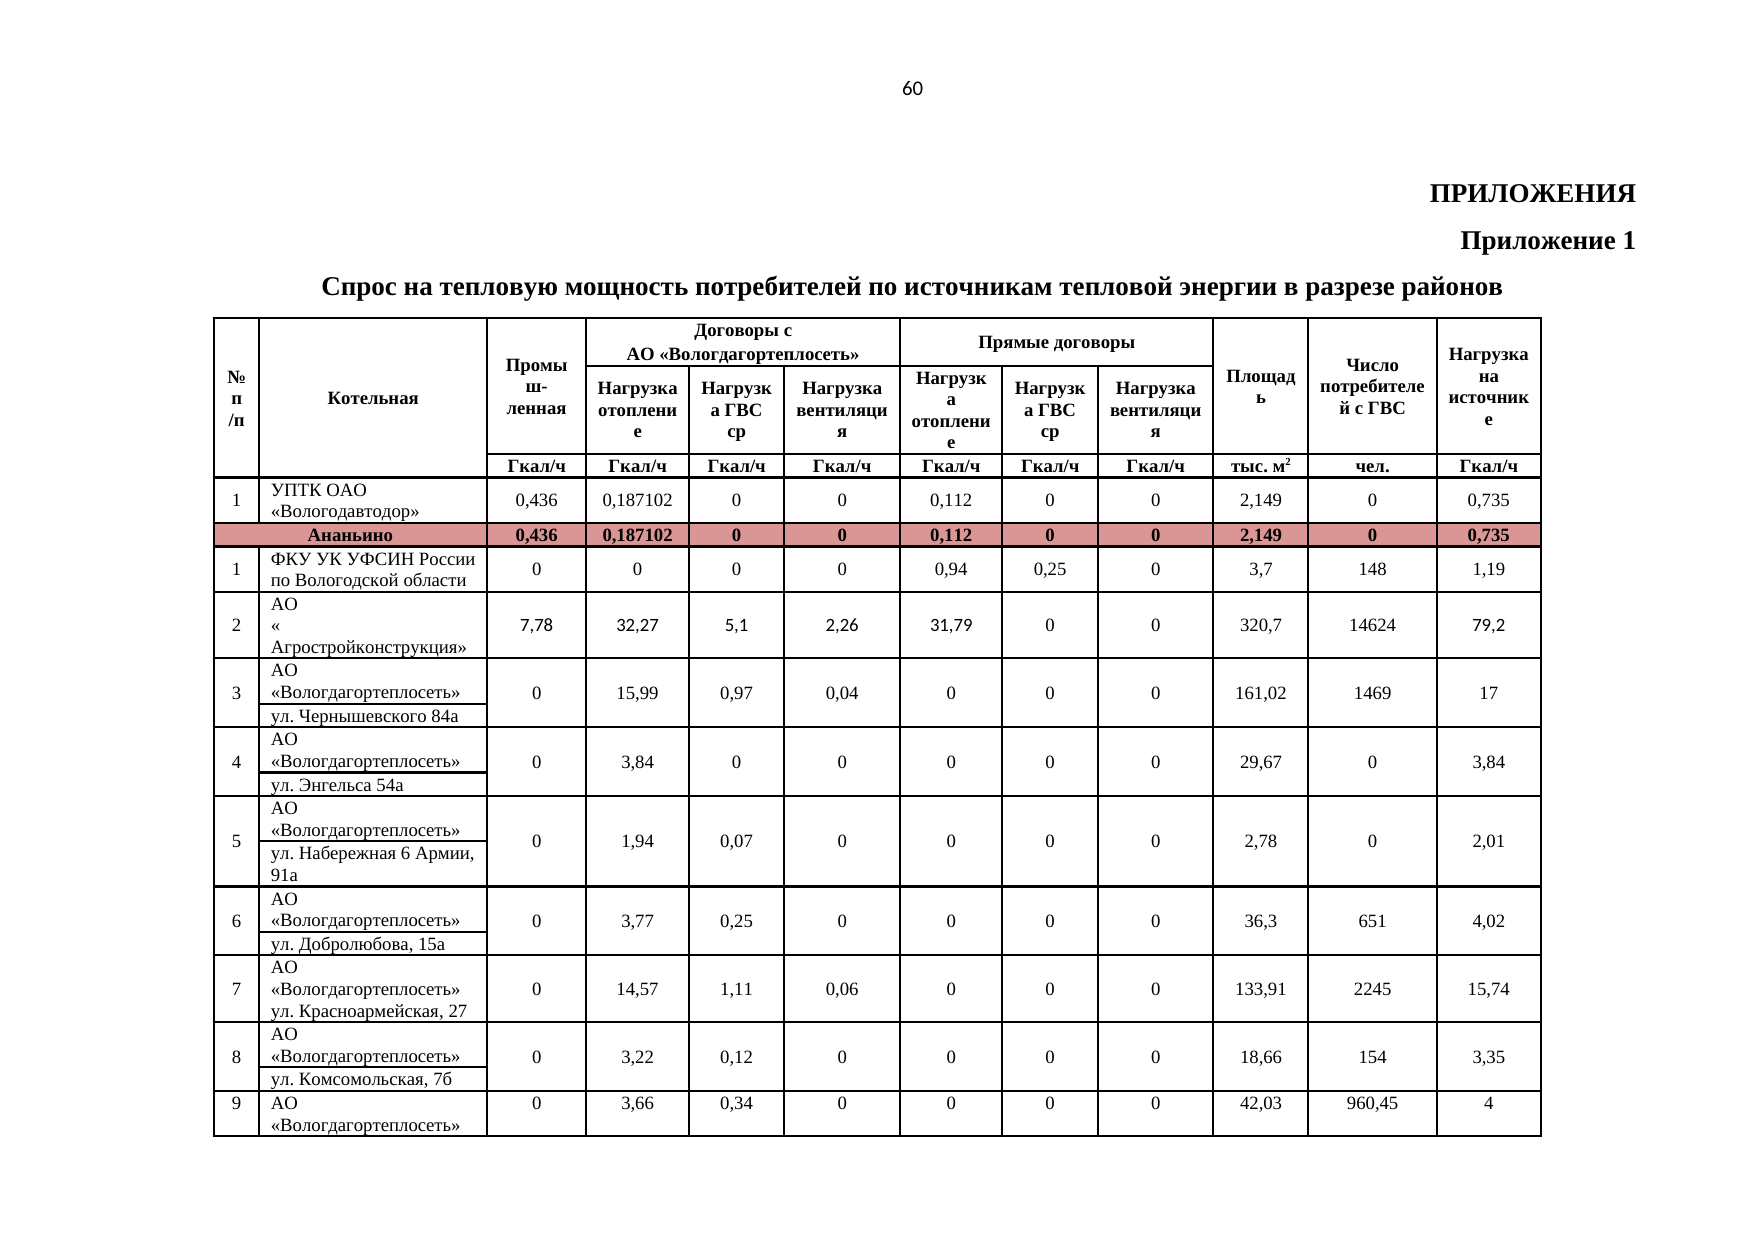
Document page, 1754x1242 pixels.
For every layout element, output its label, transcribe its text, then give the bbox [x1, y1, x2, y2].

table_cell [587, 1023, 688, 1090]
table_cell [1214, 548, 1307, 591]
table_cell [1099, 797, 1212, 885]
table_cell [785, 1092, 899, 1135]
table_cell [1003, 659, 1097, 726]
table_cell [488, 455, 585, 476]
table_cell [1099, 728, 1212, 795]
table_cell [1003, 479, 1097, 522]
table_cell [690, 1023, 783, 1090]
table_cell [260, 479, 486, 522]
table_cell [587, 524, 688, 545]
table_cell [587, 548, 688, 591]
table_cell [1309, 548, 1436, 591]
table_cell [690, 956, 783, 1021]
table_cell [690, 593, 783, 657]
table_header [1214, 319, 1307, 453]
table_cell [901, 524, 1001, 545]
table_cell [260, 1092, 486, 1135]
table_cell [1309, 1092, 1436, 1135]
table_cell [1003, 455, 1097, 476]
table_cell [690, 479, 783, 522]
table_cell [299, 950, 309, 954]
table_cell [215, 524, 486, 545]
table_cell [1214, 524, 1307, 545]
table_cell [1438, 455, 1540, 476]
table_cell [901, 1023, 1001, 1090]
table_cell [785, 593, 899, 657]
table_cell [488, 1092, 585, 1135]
subtitle Спрос на тепловую мощность потребителей по источникам тепловой энергии в разрезе районов [118, 271, 1636, 302]
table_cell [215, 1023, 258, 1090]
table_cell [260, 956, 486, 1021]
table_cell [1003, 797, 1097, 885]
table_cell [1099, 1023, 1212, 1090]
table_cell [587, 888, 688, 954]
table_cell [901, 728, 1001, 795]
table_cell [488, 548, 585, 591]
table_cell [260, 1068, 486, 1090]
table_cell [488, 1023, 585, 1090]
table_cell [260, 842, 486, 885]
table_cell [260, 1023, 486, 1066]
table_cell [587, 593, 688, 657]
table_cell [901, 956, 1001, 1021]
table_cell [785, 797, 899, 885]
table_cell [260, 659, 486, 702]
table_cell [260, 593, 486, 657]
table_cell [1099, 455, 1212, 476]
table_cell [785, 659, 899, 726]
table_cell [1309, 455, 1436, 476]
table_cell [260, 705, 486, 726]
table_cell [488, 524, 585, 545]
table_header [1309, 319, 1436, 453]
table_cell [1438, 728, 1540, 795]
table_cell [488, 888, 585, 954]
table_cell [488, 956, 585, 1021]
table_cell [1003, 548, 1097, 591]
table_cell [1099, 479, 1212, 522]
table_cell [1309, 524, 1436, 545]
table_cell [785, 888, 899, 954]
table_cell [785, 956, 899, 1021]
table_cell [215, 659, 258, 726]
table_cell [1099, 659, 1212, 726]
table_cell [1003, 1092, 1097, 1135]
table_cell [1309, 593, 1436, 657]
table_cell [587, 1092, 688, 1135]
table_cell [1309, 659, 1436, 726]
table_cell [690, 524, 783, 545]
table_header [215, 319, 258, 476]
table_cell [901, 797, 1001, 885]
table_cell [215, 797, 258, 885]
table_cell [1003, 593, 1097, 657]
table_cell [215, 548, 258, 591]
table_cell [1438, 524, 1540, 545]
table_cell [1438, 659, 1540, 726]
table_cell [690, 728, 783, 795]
subtitle ПРИЛОЖЕНИЯ [193, 177, 1636, 208]
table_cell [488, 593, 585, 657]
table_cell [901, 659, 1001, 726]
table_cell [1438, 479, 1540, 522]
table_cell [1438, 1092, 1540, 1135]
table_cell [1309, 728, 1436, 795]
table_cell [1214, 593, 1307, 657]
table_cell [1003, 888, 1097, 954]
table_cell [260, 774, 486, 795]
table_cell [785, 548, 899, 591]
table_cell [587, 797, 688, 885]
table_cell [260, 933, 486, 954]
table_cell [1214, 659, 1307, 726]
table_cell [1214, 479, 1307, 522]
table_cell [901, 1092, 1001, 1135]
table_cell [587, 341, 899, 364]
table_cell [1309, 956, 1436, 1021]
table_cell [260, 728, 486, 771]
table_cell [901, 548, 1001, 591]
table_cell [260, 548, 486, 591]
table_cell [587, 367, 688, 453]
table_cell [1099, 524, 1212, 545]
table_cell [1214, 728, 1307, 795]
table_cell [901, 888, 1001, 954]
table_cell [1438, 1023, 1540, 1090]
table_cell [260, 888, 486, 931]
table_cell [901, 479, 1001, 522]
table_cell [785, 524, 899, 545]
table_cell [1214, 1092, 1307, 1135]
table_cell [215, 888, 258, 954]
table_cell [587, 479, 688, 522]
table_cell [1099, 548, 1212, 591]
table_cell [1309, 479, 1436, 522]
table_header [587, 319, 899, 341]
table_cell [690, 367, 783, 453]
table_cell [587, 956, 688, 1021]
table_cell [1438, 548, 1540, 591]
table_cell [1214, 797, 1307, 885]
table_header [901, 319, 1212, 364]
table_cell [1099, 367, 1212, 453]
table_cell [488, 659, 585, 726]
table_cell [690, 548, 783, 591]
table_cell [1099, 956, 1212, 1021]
subtitle Приложение 1 [118, 224, 1636, 255]
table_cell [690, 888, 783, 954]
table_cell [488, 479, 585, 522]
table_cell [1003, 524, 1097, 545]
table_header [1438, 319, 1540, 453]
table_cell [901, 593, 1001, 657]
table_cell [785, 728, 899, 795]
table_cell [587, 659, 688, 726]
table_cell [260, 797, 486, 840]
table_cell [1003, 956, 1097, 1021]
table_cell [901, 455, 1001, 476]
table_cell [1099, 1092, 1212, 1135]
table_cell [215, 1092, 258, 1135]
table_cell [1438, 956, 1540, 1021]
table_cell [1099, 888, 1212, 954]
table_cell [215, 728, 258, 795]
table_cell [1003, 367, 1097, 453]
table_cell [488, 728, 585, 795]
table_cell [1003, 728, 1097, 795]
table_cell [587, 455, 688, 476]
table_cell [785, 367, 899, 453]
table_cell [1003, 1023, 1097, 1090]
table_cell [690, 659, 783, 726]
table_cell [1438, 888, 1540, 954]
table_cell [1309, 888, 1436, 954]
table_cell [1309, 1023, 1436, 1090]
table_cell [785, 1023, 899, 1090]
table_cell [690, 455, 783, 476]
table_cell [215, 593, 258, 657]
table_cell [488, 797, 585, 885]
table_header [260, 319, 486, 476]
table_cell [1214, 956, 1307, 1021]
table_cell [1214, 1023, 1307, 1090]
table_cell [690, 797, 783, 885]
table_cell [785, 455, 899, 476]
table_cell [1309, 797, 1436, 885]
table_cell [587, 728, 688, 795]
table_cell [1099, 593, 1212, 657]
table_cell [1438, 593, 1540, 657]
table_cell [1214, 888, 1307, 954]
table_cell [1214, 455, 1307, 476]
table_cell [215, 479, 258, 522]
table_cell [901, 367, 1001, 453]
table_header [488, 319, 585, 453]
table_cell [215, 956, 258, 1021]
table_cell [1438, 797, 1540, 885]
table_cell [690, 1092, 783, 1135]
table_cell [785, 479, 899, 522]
